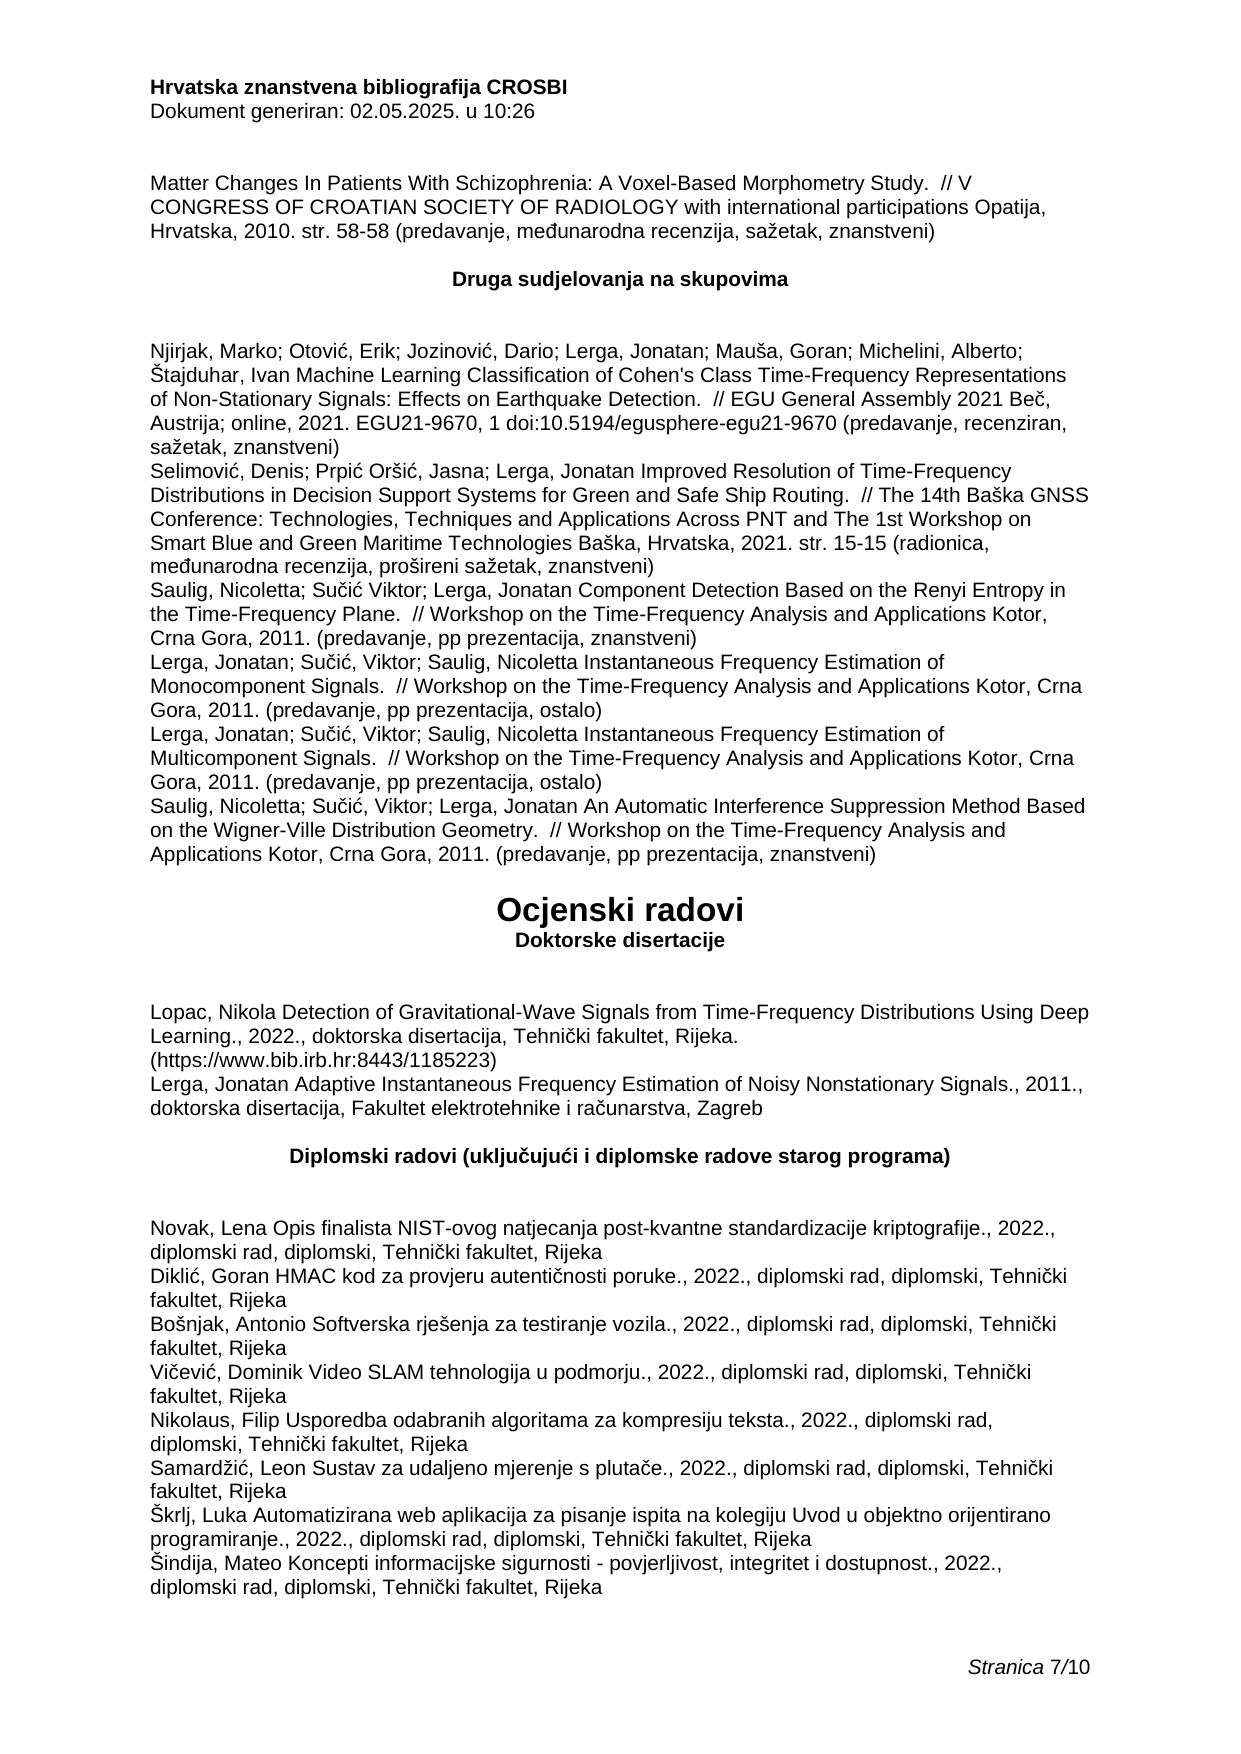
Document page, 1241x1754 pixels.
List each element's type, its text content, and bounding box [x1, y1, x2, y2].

text Lopac, Nikola [150, 1000, 1090, 1072]
text Škrlj, Luka [150, 1503, 1090, 1551]
text Lerga, Jonatan; Sučić, Viktor; Saulig, Nicoletta [150, 650, 1090, 722]
text Novak, Lena [150, 1216, 1090, 1264]
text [150, 171, 1090, 243]
text Njirjak, Marko; Otović, Erik; Jozinović, Dario; Lerga, Jonatan; Mauša, Goran; Michelini, Alberto; Štajduhar, Ivan [150, 339, 1090, 458]
text Lerga, Jonatan; Sučić, Viktor; Saulig, Nicoletta [150, 722, 1090, 794]
text Bošnjak, Antonio [150, 1312, 1090, 1359]
text Saulig, Nicoletta; Sučić Viktor; Lerga, Jonatan [150, 578, 1090, 650]
subtitle Ocjenski radovi [150, 890, 1090, 928]
text Saulig, Nicoletta; Sučić, Viktor; Lerga, Jonatan [150, 794, 1090, 866]
text Diklić, Goran [150, 1264, 1090, 1312]
text Vičević, Dominik [150, 1359, 1090, 1407]
text Selimović, Denis; Prpić Oršić, Jasna; Lerga, Jonatan [150, 458, 1090, 578]
text Samardžić, Leon [150, 1455, 1090, 1503]
text Šindija, Mateo [150, 1551, 1090, 1599]
subtitle Druga sudjelovanja na skupovima [150, 267, 1090, 291]
text Lerga, Jonatan [150, 1072, 1090, 1120]
subtitle Diplomski radovi (uključujući i diplomske radove starog programa) [150, 1144, 1090, 1168]
subtitle Doktorske disertacije [150, 928, 1090, 952]
text Nikolaus, Filip [150, 1407, 1090, 1455]
